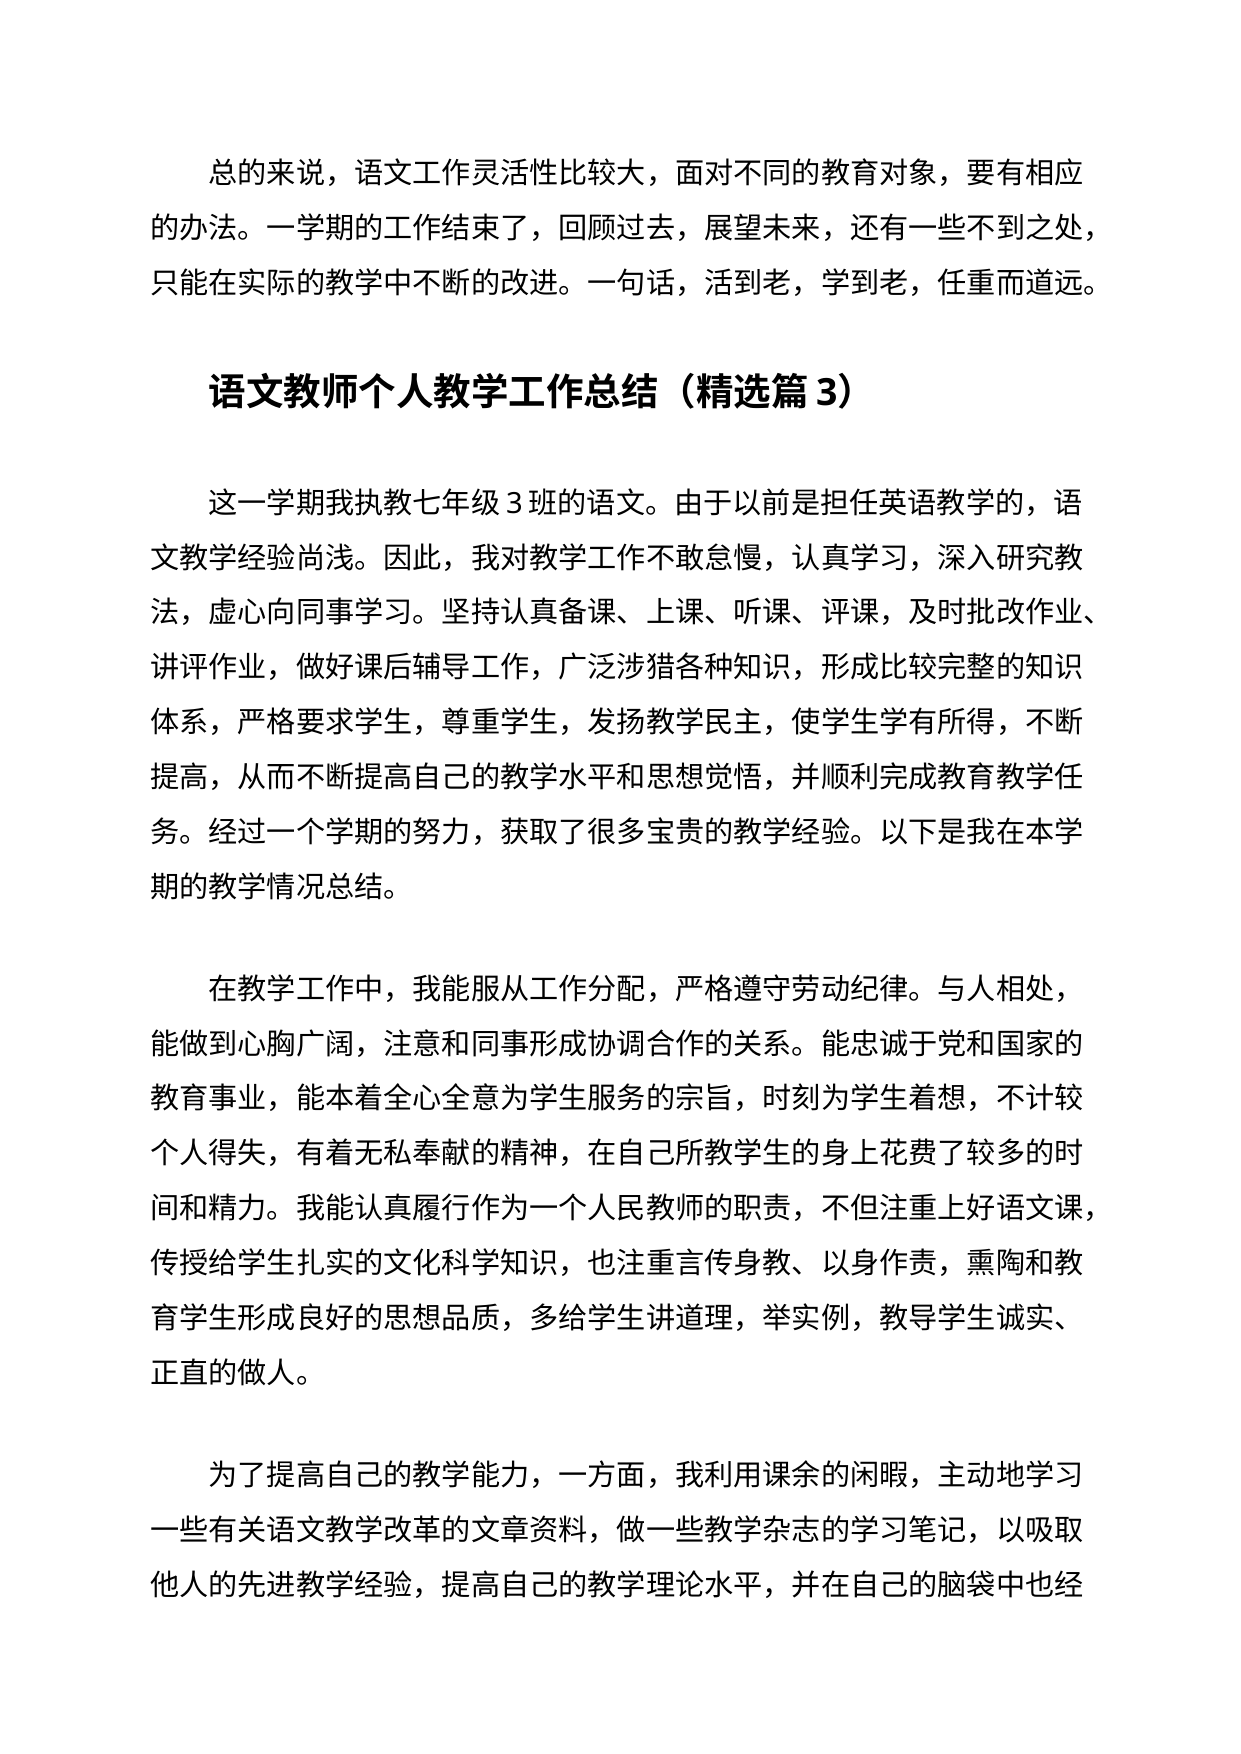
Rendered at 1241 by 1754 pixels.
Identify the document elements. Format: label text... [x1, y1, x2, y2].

text 语文教师个人教学工作总结（精选篇3） [150, 362, 1090, 416]
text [150, 1451, 1090, 1603]
text 总的来说，语文工作灵活性比较大，面对不同的教育对象，要有相应的办法。一学期的工作结束了，回顾过去，展望未来，还有一些不到之处，只能在实际的教学中不断的改进。一句话，活到老，学到老，任重而道远。 [150, 150, 1090, 302]
text 这一学期我执教七年级3班的语文。由于以前是担任英语教学的，语文教学经验尚浅。因此，我对教学工作不敢怠慢，认真学习，深入研究教法，虚心向同事学习。坚持认真备课、上课、听课、评课，及时批改作业、讲评作业，做好课后辅导工作，广泛涉猎各种知识，形成比较完整的知识体系，严格要求学生，尊重学生，发扬教学民主，使学生学有所得，不断提高，从而不断提高自己的教学水平和思想觉悟，并顺利完成教育教学任务。经过一个学期的努力，获取了很多宝贵的教学经验。以下是我在本学期的教学情况总结。 [150, 479, 1090, 906]
text 在教学工作中，我能服从工作分配，严格遵守劳动纪律。与人相处，能做到心胸广阔，注意和同事形成协调合作的关系。能忠诚于党和国家的教育事业，能本着全心全意为学生服务的宗旨，时刻为学生着想，不计较个人得失，有着无私奉献的精神，在自己所教学生的身上花费了较多的时间和精力。我能认真履行作为一个人民教师的职责，不但注重上好语文课，传授给学生扎实的文化科学知识，也注重言传身教、以身作责，熏陶和教育学生形成良好的思想品质，多给学生讲道理，举实例，教导学生诚实、正直的做人。 [150, 965, 1090, 1392]
